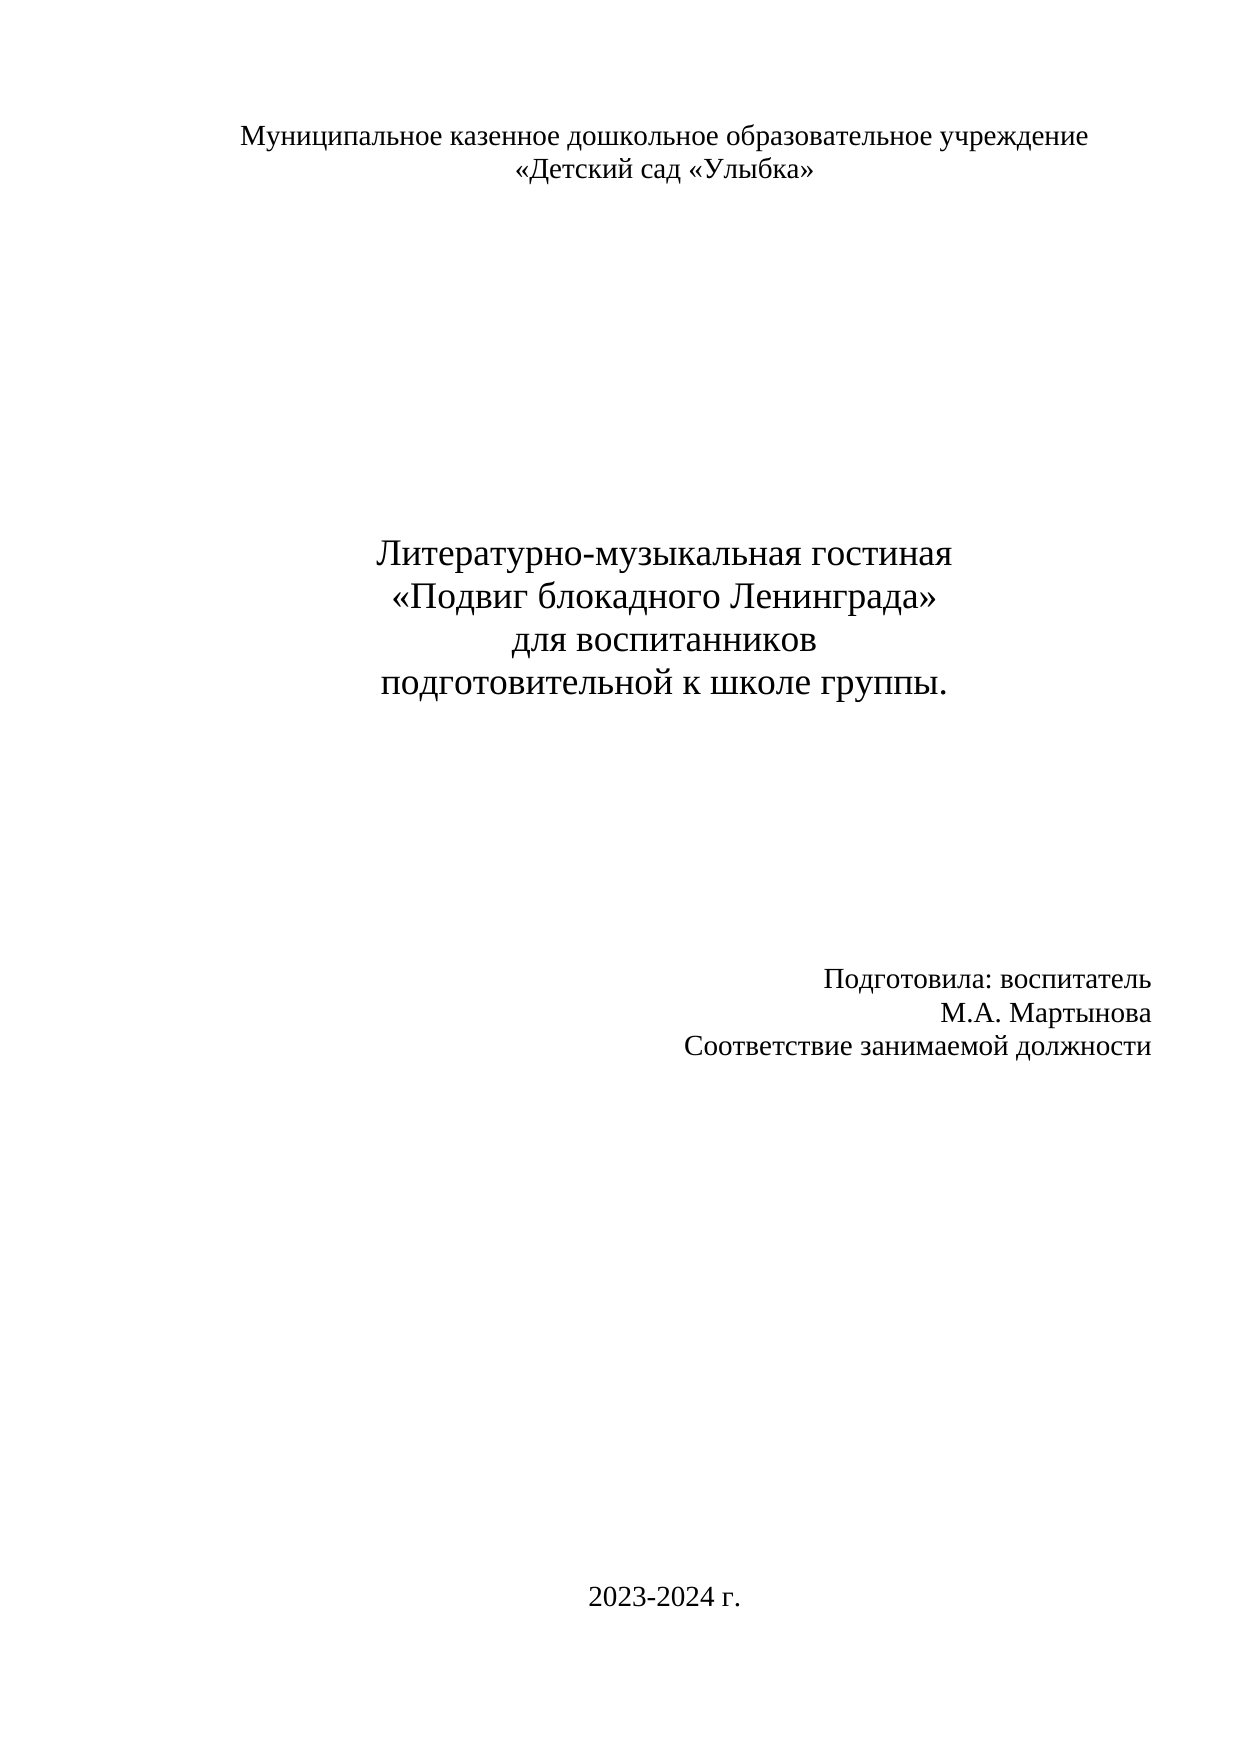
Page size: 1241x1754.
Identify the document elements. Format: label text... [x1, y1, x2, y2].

text Литературно-музыкальная гостиная [177, 530, 1152, 573]
text Подготовила: воспитатель [177, 961, 1152, 995]
text «Подвиг блокадного Ленинграда» [177, 573, 1152, 616]
text «Детский сад «Улыбка» [177, 152, 1152, 185]
text для воспитанников [177, 616, 1152, 659]
text подготовительной к школе группы. [177, 659, 1152, 703]
text Соответствие занимаемой должности [177, 1028, 1152, 1062]
text М.А. Мартынова [177, 995, 1152, 1028]
text Муниципальное казенное дошкольное образовательное учреждение [177, 118, 1152, 152]
text 2023-. [177, 1579, 1152, 1613]
